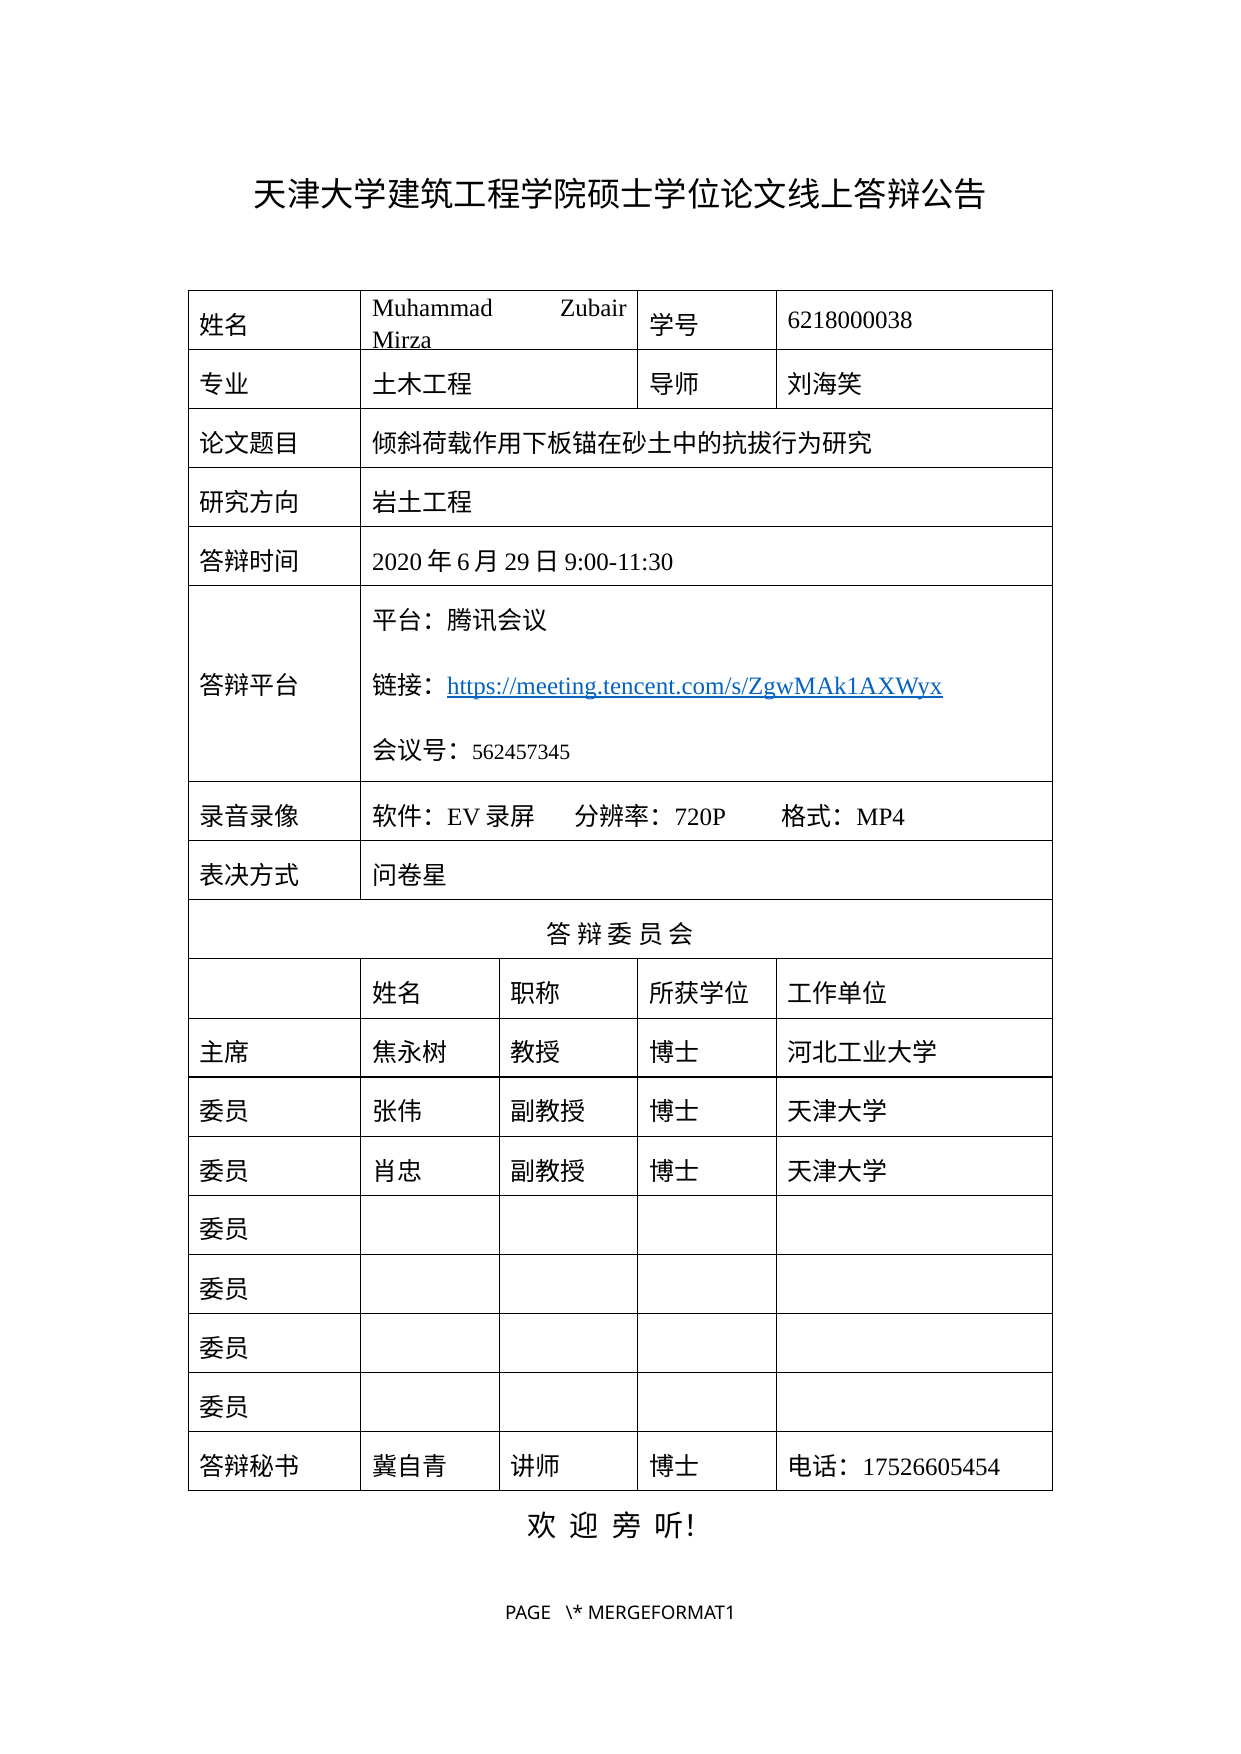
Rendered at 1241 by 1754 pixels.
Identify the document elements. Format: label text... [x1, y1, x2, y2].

table_cell 刘海笑 [777, 350, 1052, 408]
table_cell [777, 1373, 1052, 1431]
table_cell 张伟 [361, 1078, 499, 1136]
table_cell 职称 [500, 959, 637, 1017]
table_cell 答辩时间 [189, 527, 360, 585]
table_cell 导师 [638, 350, 776, 408]
table_cell 软件：EV录屏 分辨率：720P 格式：MP4 [361, 782, 1052, 840]
table_cell 问卷星 [361, 841, 1052, 899]
table_cell 电话：17526605454 [777, 1432, 1052, 1490]
table_cell 答辩平台 [189, 586, 360, 781]
text 天津大学建筑工程学院硕士学位论文线上答辩公告 [187, 160, 1053, 225]
table_cell [500, 1196, 637, 1254]
table_cell 土木工程 [361, 350, 637, 408]
table_cell [638, 1314, 776, 1372]
table_cell 录音录像 [189, 782, 360, 840]
table_cell [500, 1255, 637, 1313]
table_cell [777, 1196, 1052, 1254]
text 欢 迎 旁 听！ [187, 1491, 1053, 1556]
table_cell [638, 1196, 776, 1254]
table_cell [361, 1255, 499, 1313]
table_cell 表决方式 [189, 841, 360, 899]
table_cell 2020年6月29日9:00-11:30 [361, 527, 1052, 585]
table_header 学号 [638, 291, 776, 349]
table_cell 委员 [189, 1255, 360, 1313]
table_cell 教授 [500, 1019, 637, 1076]
table_cell 姓名 [361, 959, 499, 1017]
table_cell 博士 [638, 1432, 776, 1490]
table_cell [189, 959, 360, 1017]
table_cell 倾斜荷载作用下板锚在砂土中的抗拔行为研究 [361, 409, 1052, 467]
table_cell 博士 [638, 1078, 776, 1136]
table_cell 博士 [638, 1137, 776, 1194]
table_cell 焦永树 [361, 1019, 499, 1076]
table_cell 论文题目 [189, 409, 360, 467]
table_cell 答辩秘书 [189, 1432, 360, 1490]
table_cell 委员 [189, 1078, 360, 1136]
table_cell 专业 [189, 350, 360, 408]
table_cell 主席 [189, 1019, 360, 1076]
table_cell [638, 1255, 776, 1313]
table_cell 冀自青 [361, 1432, 499, 1490]
table_cell [777, 1314, 1052, 1372]
table_cell 天津大学 [777, 1078, 1052, 1136]
table_header 姓名 [189, 291, 360, 349]
table_cell 肖忠 [361, 1137, 499, 1194]
table_cell 博士 [638, 1019, 776, 1076]
table_cell 研究方向 [189, 468, 360, 526]
table_cell [361, 1314, 499, 1372]
table_cell 河北工业大学 [777, 1019, 1052, 1076]
table_cell 岩土工程 [361, 468, 1052, 526]
table_cell [500, 1373, 637, 1431]
table_cell 平台：腾讯会议 链接：https://meeting.tencent.com/s/ZgwMAk1AXWyx 会议号：562457345 [361, 586, 1052, 781]
table_cell 工作单位 [777, 959, 1052, 1017]
table_cell 副教授 [500, 1078, 637, 1136]
table_header 6218000038 [777, 291, 1052, 349]
table_cell [361, 1373, 499, 1431]
table_cell [638, 1373, 776, 1431]
table_cell 副教授 [500, 1137, 637, 1194]
table_cell 委员 [189, 1196, 360, 1254]
table_cell 讲师 [500, 1432, 637, 1490]
table_cell 委员 [189, 1314, 360, 1372]
table_cell 所获学位 [638, 959, 776, 1017]
table_cell 答 辩 委 员 会 [189, 900, 1052, 958]
table_header Muhammad Zubair Mirza [361, 291, 637, 349]
table_cell [777, 1255, 1052, 1313]
table_cell [500, 1314, 637, 1372]
table_cell 委员 [189, 1137, 360, 1194]
table_cell 天津大学 [777, 1137, 1052, 1194]
table_cell [361, 1196, 499, 1254]
table_cell 委员 [189, 1373, 360, 1431]
